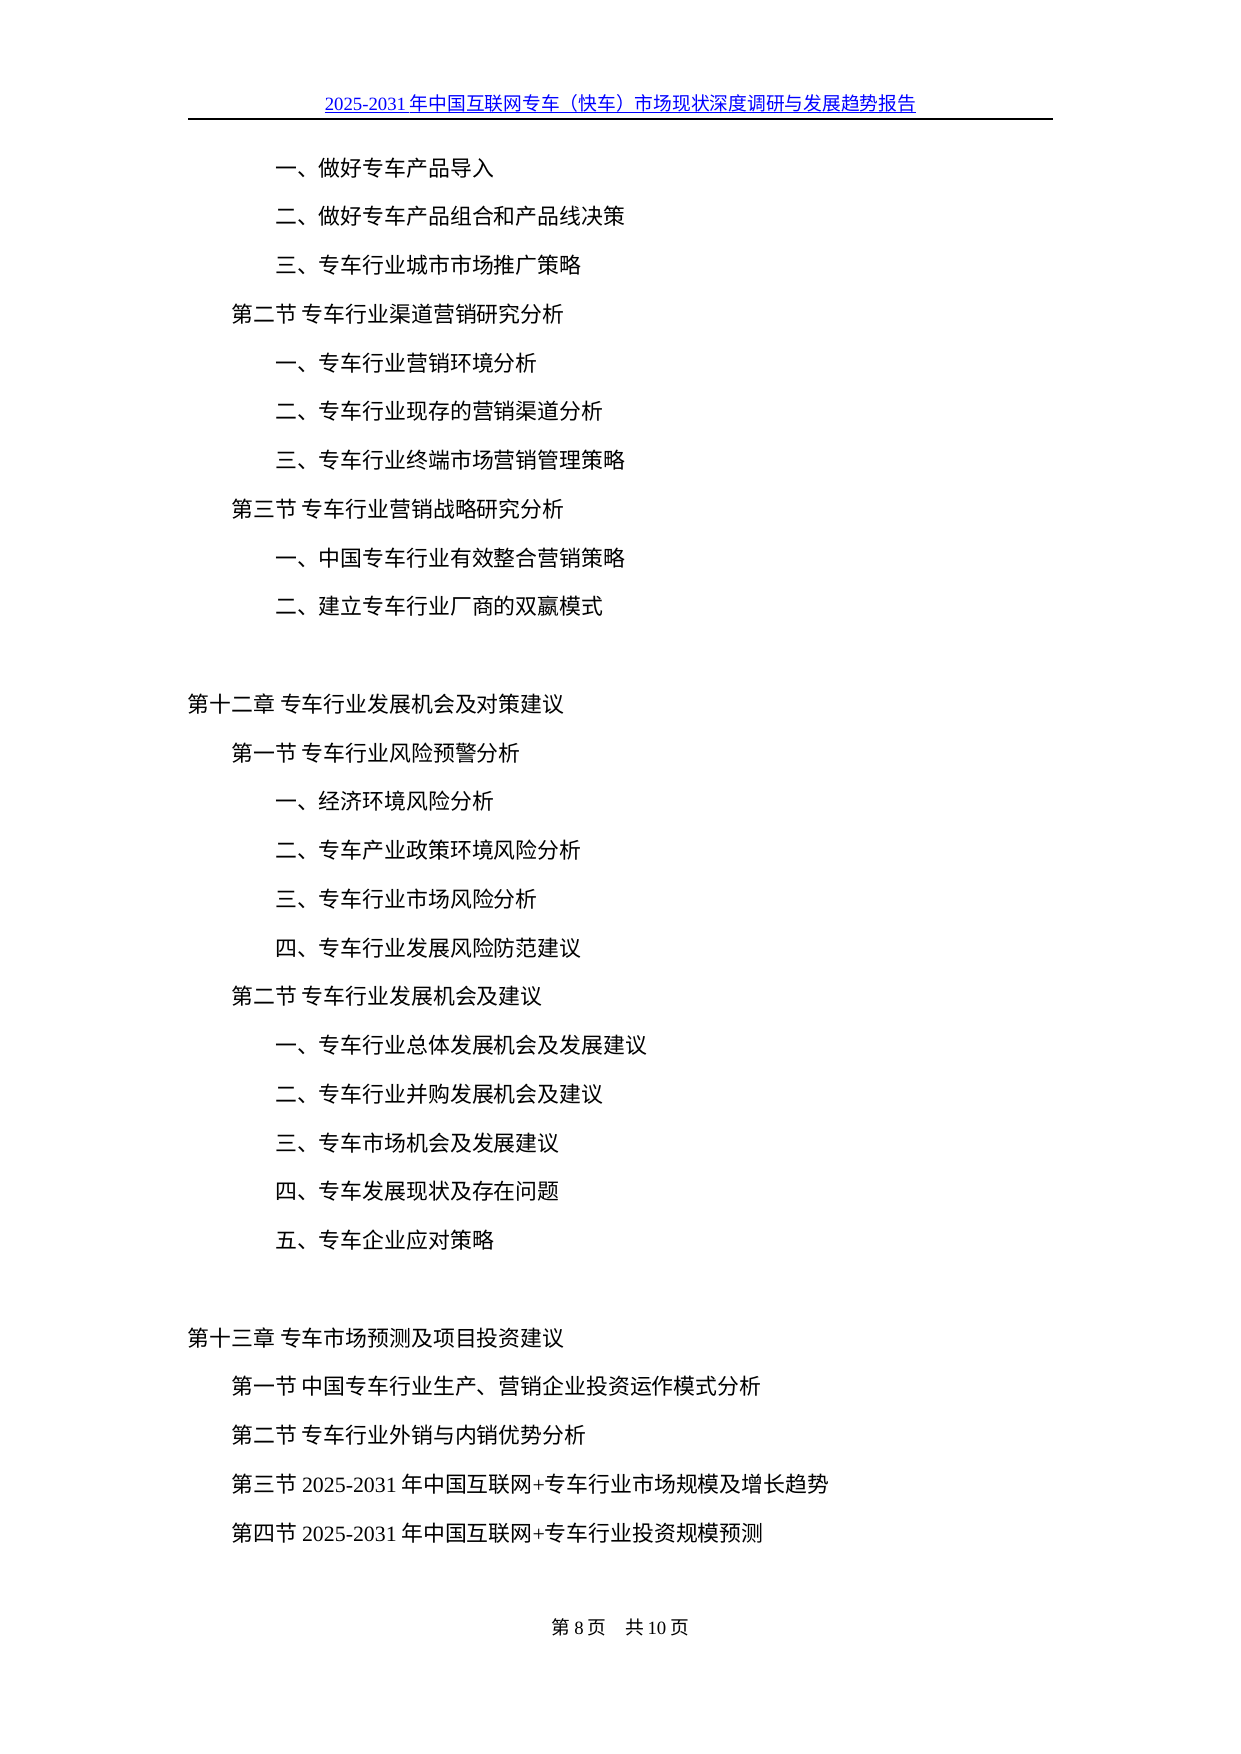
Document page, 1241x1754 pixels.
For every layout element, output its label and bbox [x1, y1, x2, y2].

text [187, 150, 1053, 1548]
